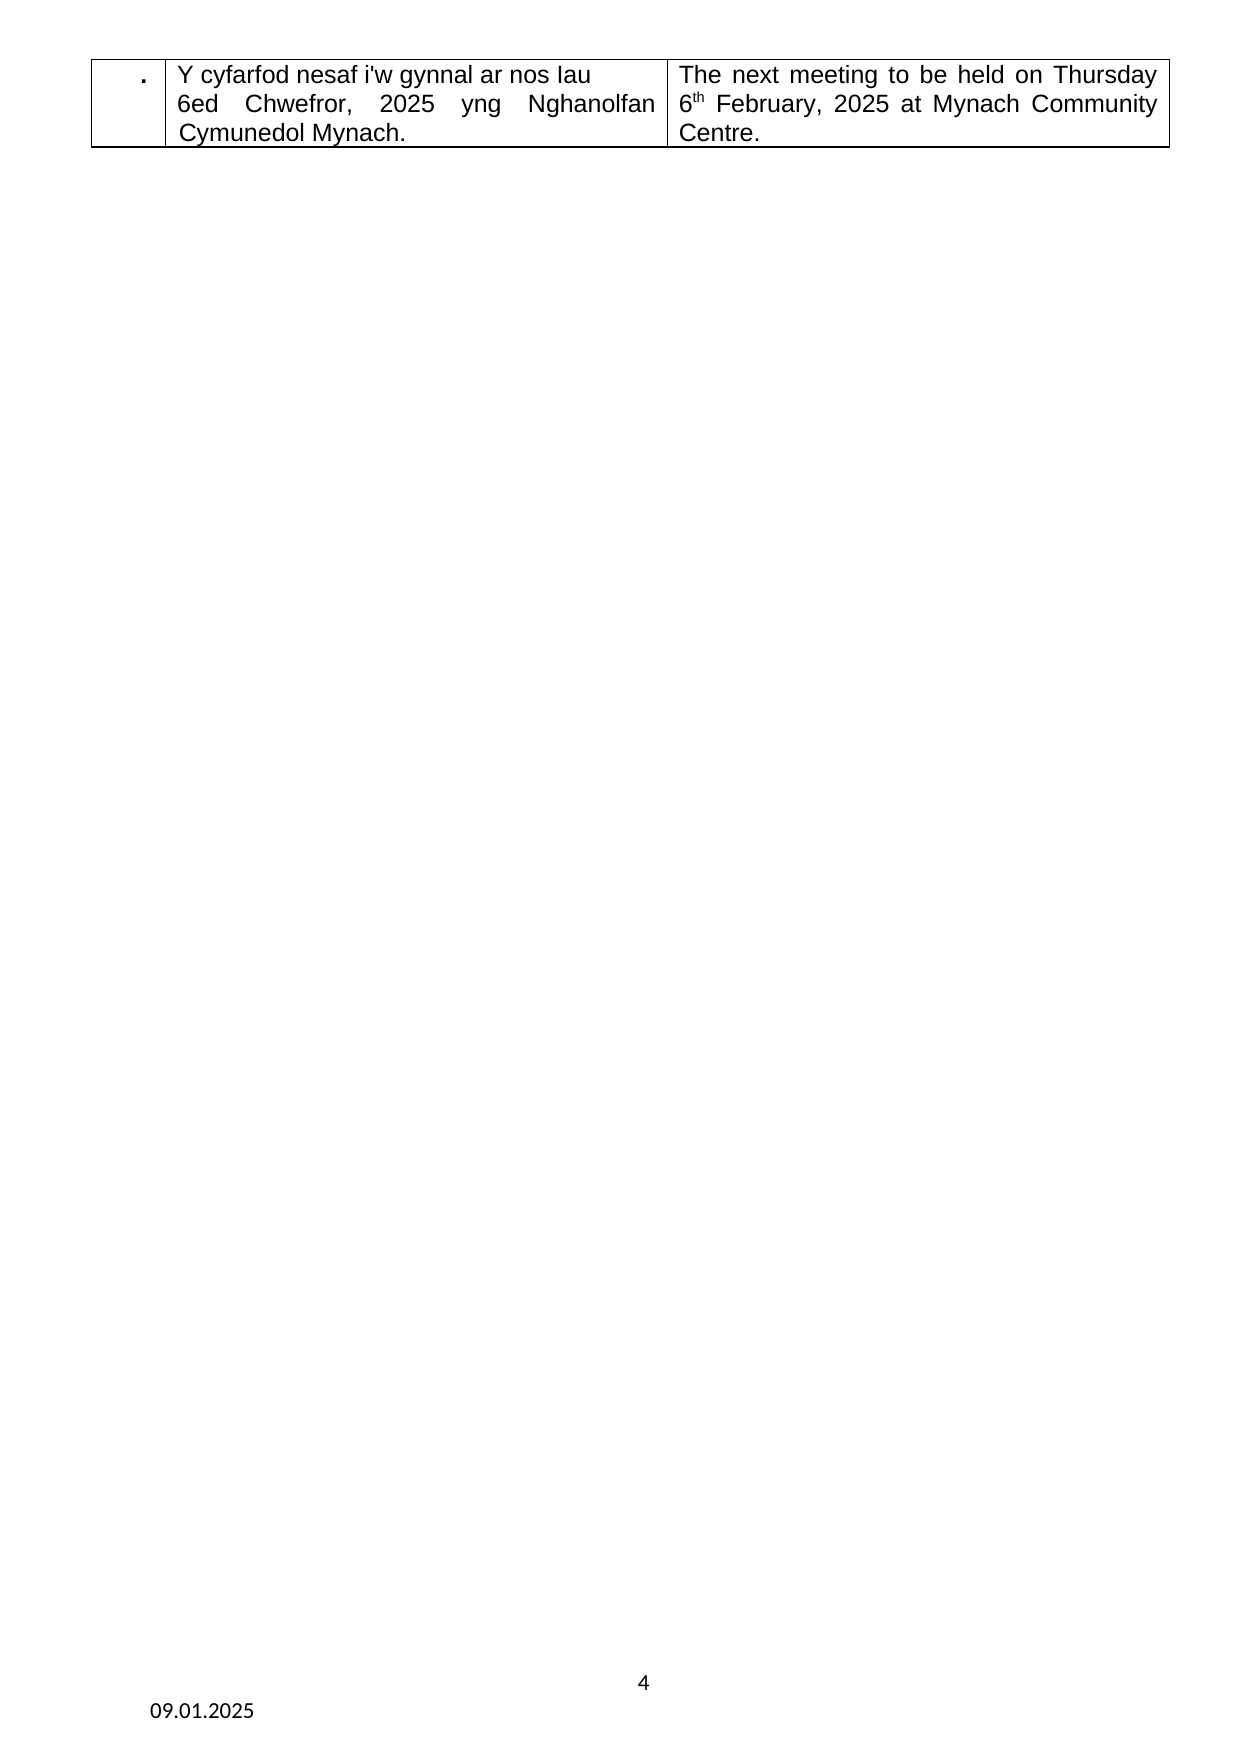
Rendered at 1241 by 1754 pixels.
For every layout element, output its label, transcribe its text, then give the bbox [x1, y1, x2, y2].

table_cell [668, 60, 1169, 146]
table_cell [166, 60, 667, 146]
table_cell 187. [92, 60, 165, 146]
